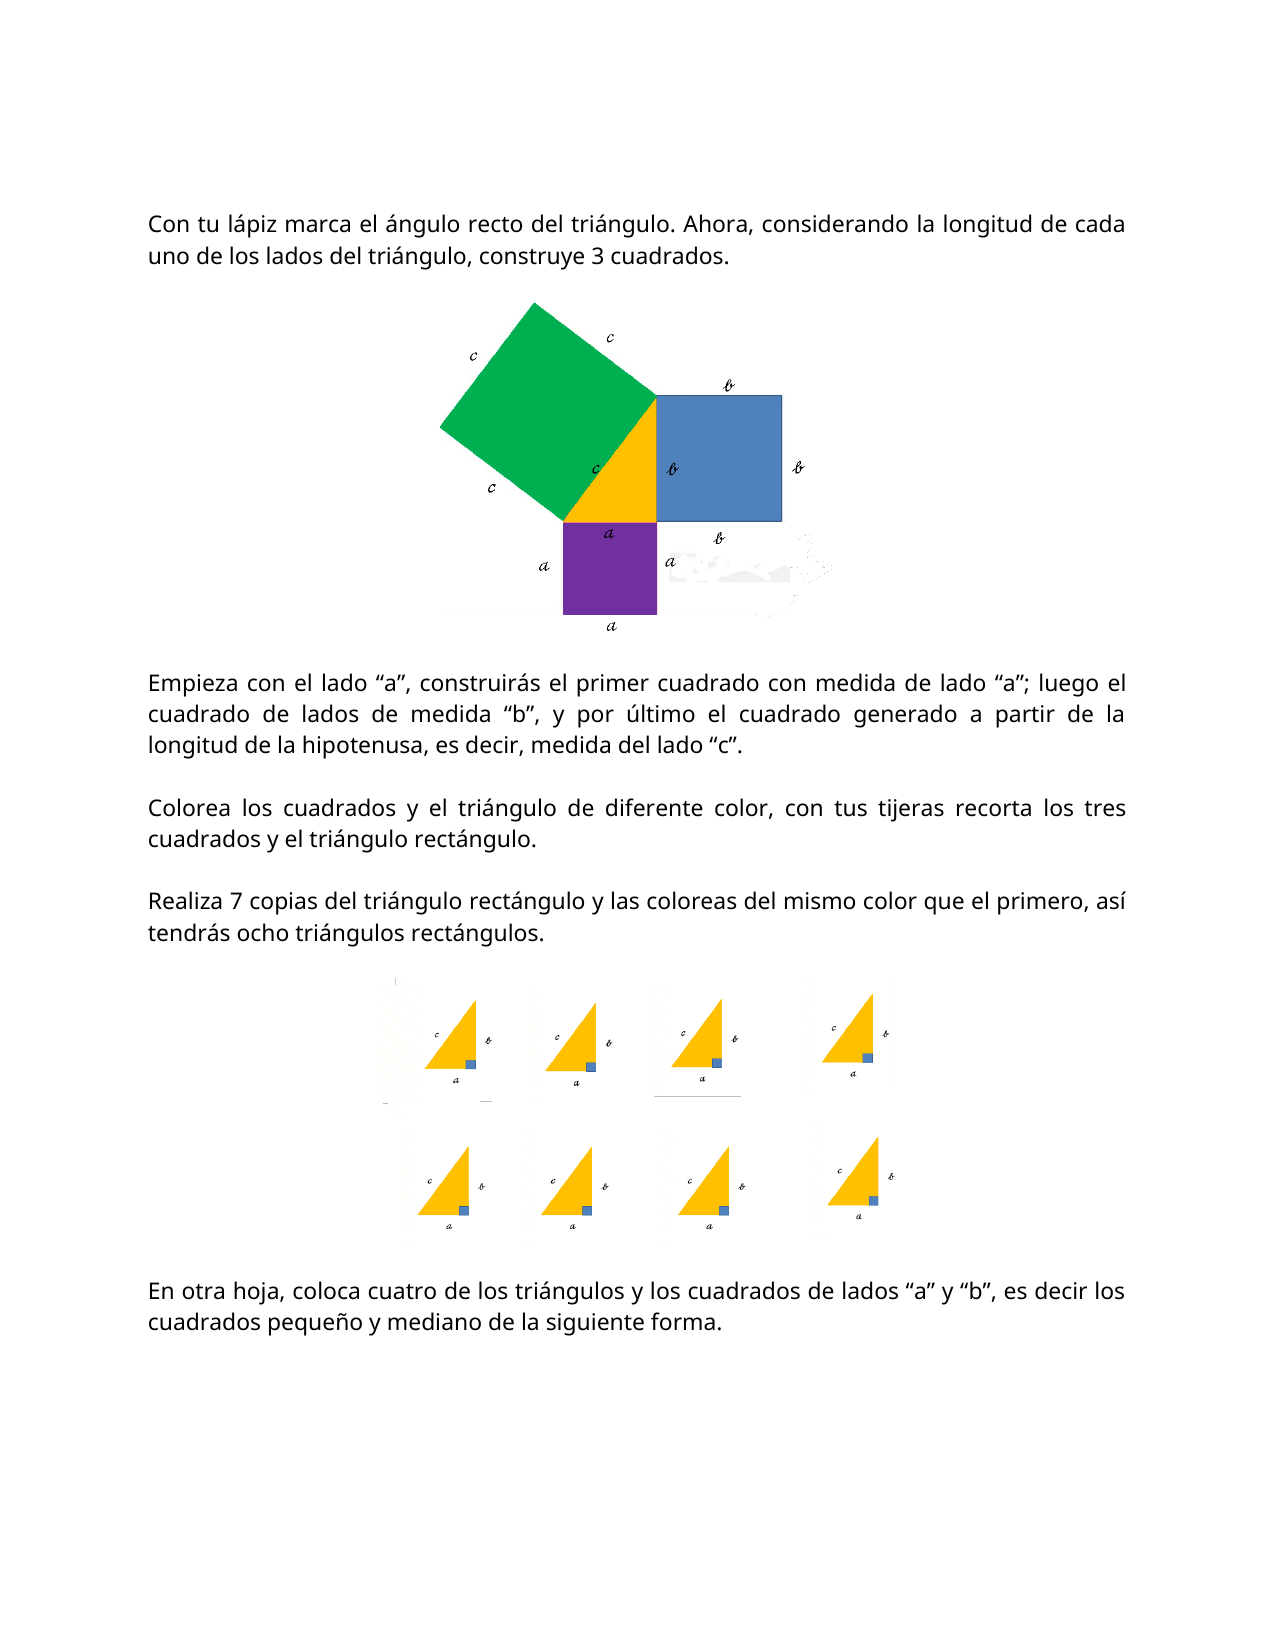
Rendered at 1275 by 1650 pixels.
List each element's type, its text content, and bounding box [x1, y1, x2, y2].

text En otra hoja, coloca cuatro de los triángulos y los cuadrados de lados “a” y “b”, es decir los cuadrados pequeño y mediano de la siguiente forma. [148, 1274, 1127, 1337]
text Con tu lápiz marca el ángulo recto del triángulo. Ahora, considerando la longitud de cada uno de los lados del triángulo, construye 3 cuadrados. [148, 208, 1127, 271]
picture [378, 978, 897, 1244]
text Realiza 7 copias del triángulo rectángulo y las coloreas del mismo color que el primero, así tendrás ocho triángulos rectángulos. [148, 885, 1127, 948]
text Empieza con el lado “a”, construirás el primer cuadrado con medida de lado “a”; luego el cuadrado de lados de medida “b”, y por último el cuadrado generado a partir de la longitud de la hipotenusa, es decir, medida del lado “c”. [148, 666, 1127, 760]
text Colorea los cuadrados y el triángulo de diferente color, con tus tijeras recorta los tres cuadrados y el triángulo rectángulo. [148, 791, 1127, 854]
picture [439, 302, 835, 636]
